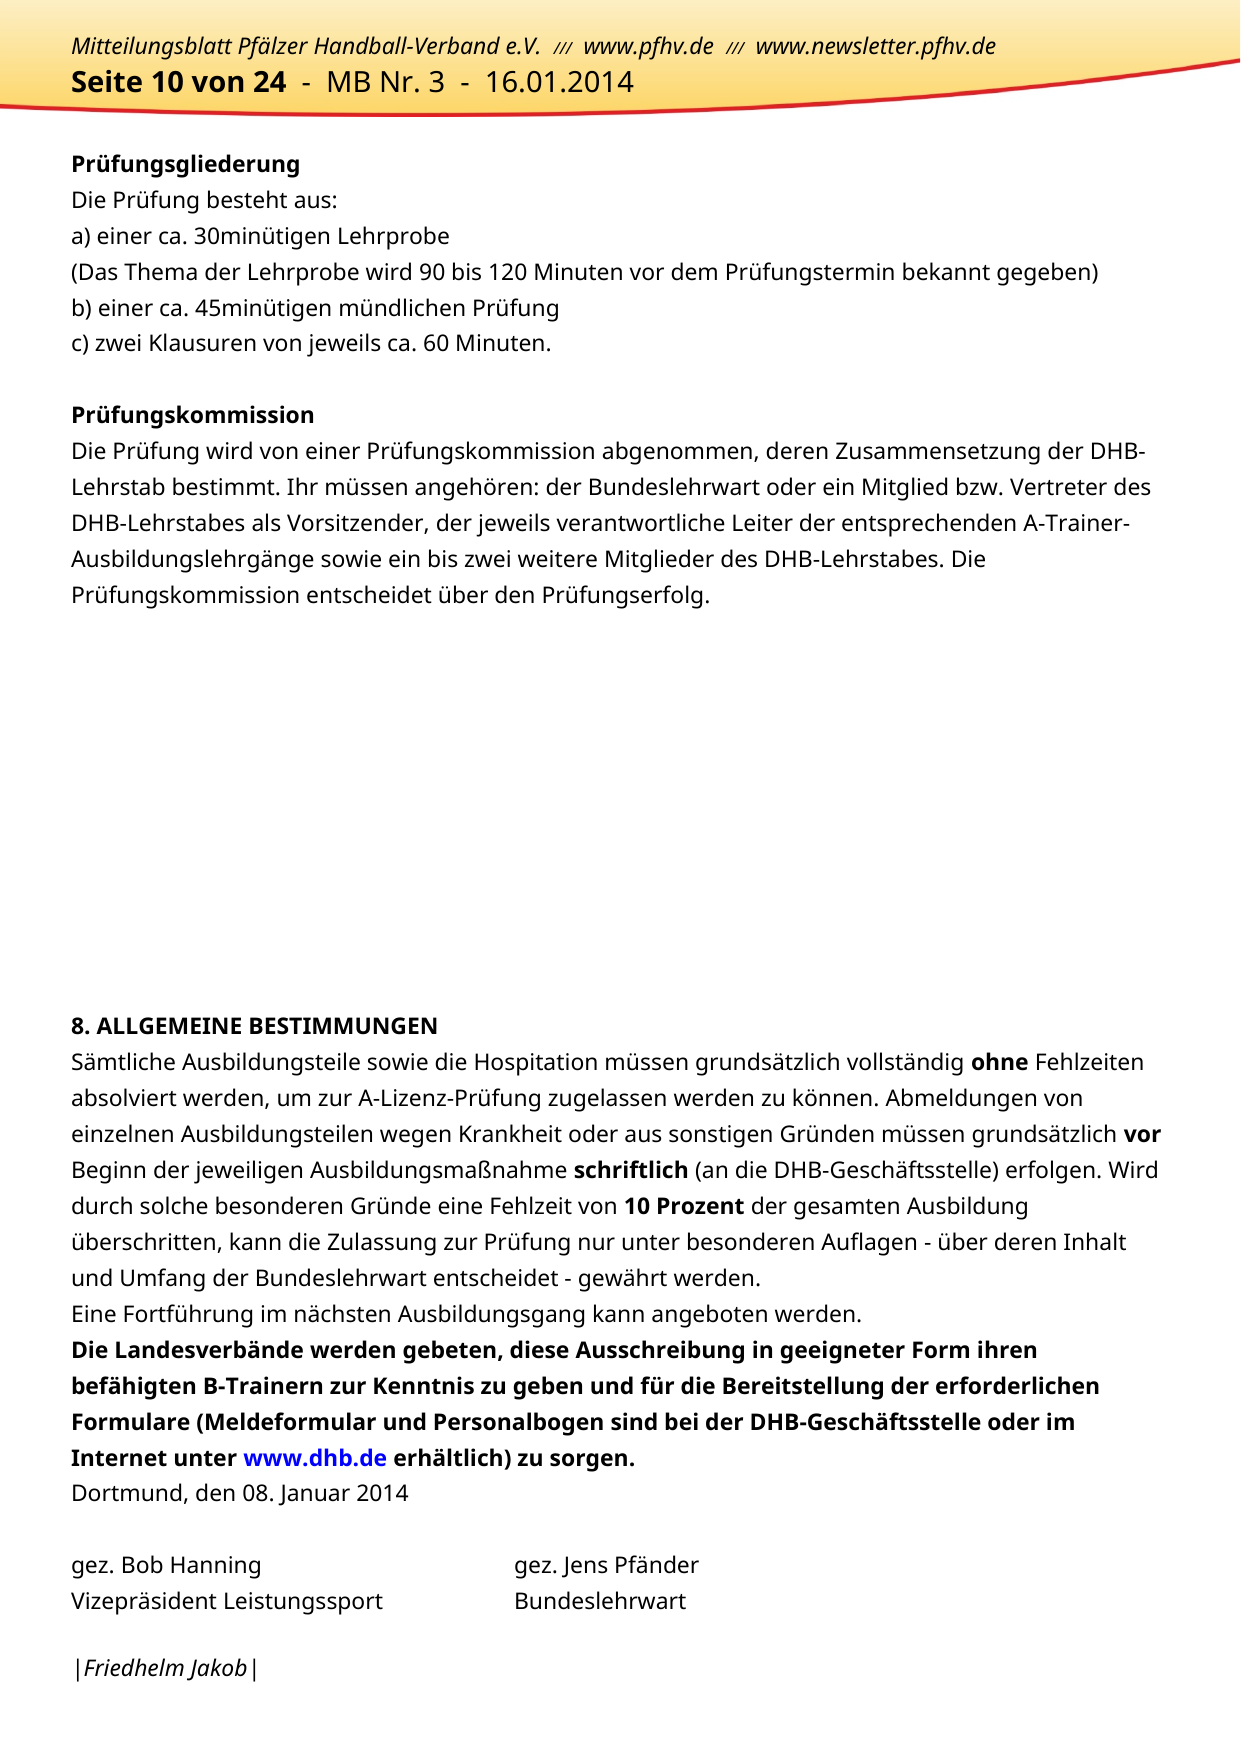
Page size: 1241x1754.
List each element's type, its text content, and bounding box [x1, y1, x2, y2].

text 8. ALLGEMEINE BESTIMMUNGEN [71, 1010, 1169, 1041]
text Prüfungsgliederung [71, 148, 1169, 179]
text (Das Thema der Lehrprobe wird 90 bis 120 Minuten vor dem Prüfungstermin bekannt gegeben) [71, 256, 1169, 287]
text Eine Fortführung im nächsten Ausbildungsgang kann angeboten werden. [71, 1298, 1169, 1329]
text Prüfungskommission [71, 399, 1169, 431]
text |Friedhelm Jakob| [71, 1652, 1169, 1684]
text a) einer ca. 30minütigen Lehrprobe [71, 219, 1169, 251]
text b) einer ca. 45minütigen mündlichen Prüfung [71, 291, 1169, 323]
text Die Landesverbände werden gebeten, diese Ausschreibung in geeigneter Form ihren befähigten B-Trainern zur Kenntnis zu geben und für die Bereitstellung der erforderlichen Formulare (Meldeformular und Personalbogen sind bei der DHB-Geschäftsstelle oder im Internet unter www.dhb.de erhältlich) zu sorgen. [71, 1334, 1169, 1473]
picture [0, 0, 1241, 117]
text Sämtliche Ausbildungsteile sowie die Hospitation müssen grundsätzlich vollständig ohne Fehlzeiten absolviert werden, um zur A-Lizenz-Prüfung zugelassen werden zu können. Abmeldungen von einzelnen Ausbildungsteilen wegen Krankheit oder aus sonstigen Gründen müssen grundsätzlich vor Beginn der jeweiligen Ausbildungsmaßnahme schriftlich (an die DHB-Geschäftsstelle) erfolgen. Wird durch solche besonderen Gründe eine Fehlzeit von 10 Prozent der gesamten Ausbildung überschritten, kann die Zulassung zur Prüfung nur unter besonderen Auflagen - über deren Inhalt und Umfang der Bundeslehrwart entscheidet - gewährt werden. [71, 1046, 1169, 1293]
text Vizepräsident Leistungssport Bundeslehrwart [71, 1585, 1169, 1616]
text Die Prüfung wird von einer Prüfungskommission abgenommen, deren Zusammensetzung der DHB-Lehrstab bestimmt. Ihr müssen angehören: der Bundeslehrwart oder ein Mitglied bzw. Vertreter des DHB-Lehrstabes als Vorsitzender, der jeweils verantwortliche Leiter der entsprechenden A-Trainer-Ausbildungslehrgänge sowie ein bis zwei weitere Mitglieder des DHB-Lehrstabes. Die Prüfungskommission entscheidet über den Prüfungserfolg. [71, 435, 1169, 610]
text Dortmund, den 08. Januar 2014 [71, 1477, 1169, 1509]
text gez. Bob Hanning gez. Jens Pfänder [71, 1549, 1169, 1581]
text Die Prüfung besteht aus: [71, 184, 1169, 215]
text c) zwei Klausuren von jeweils ca. 60 Minuten. [71, 327, 1169, 359]
